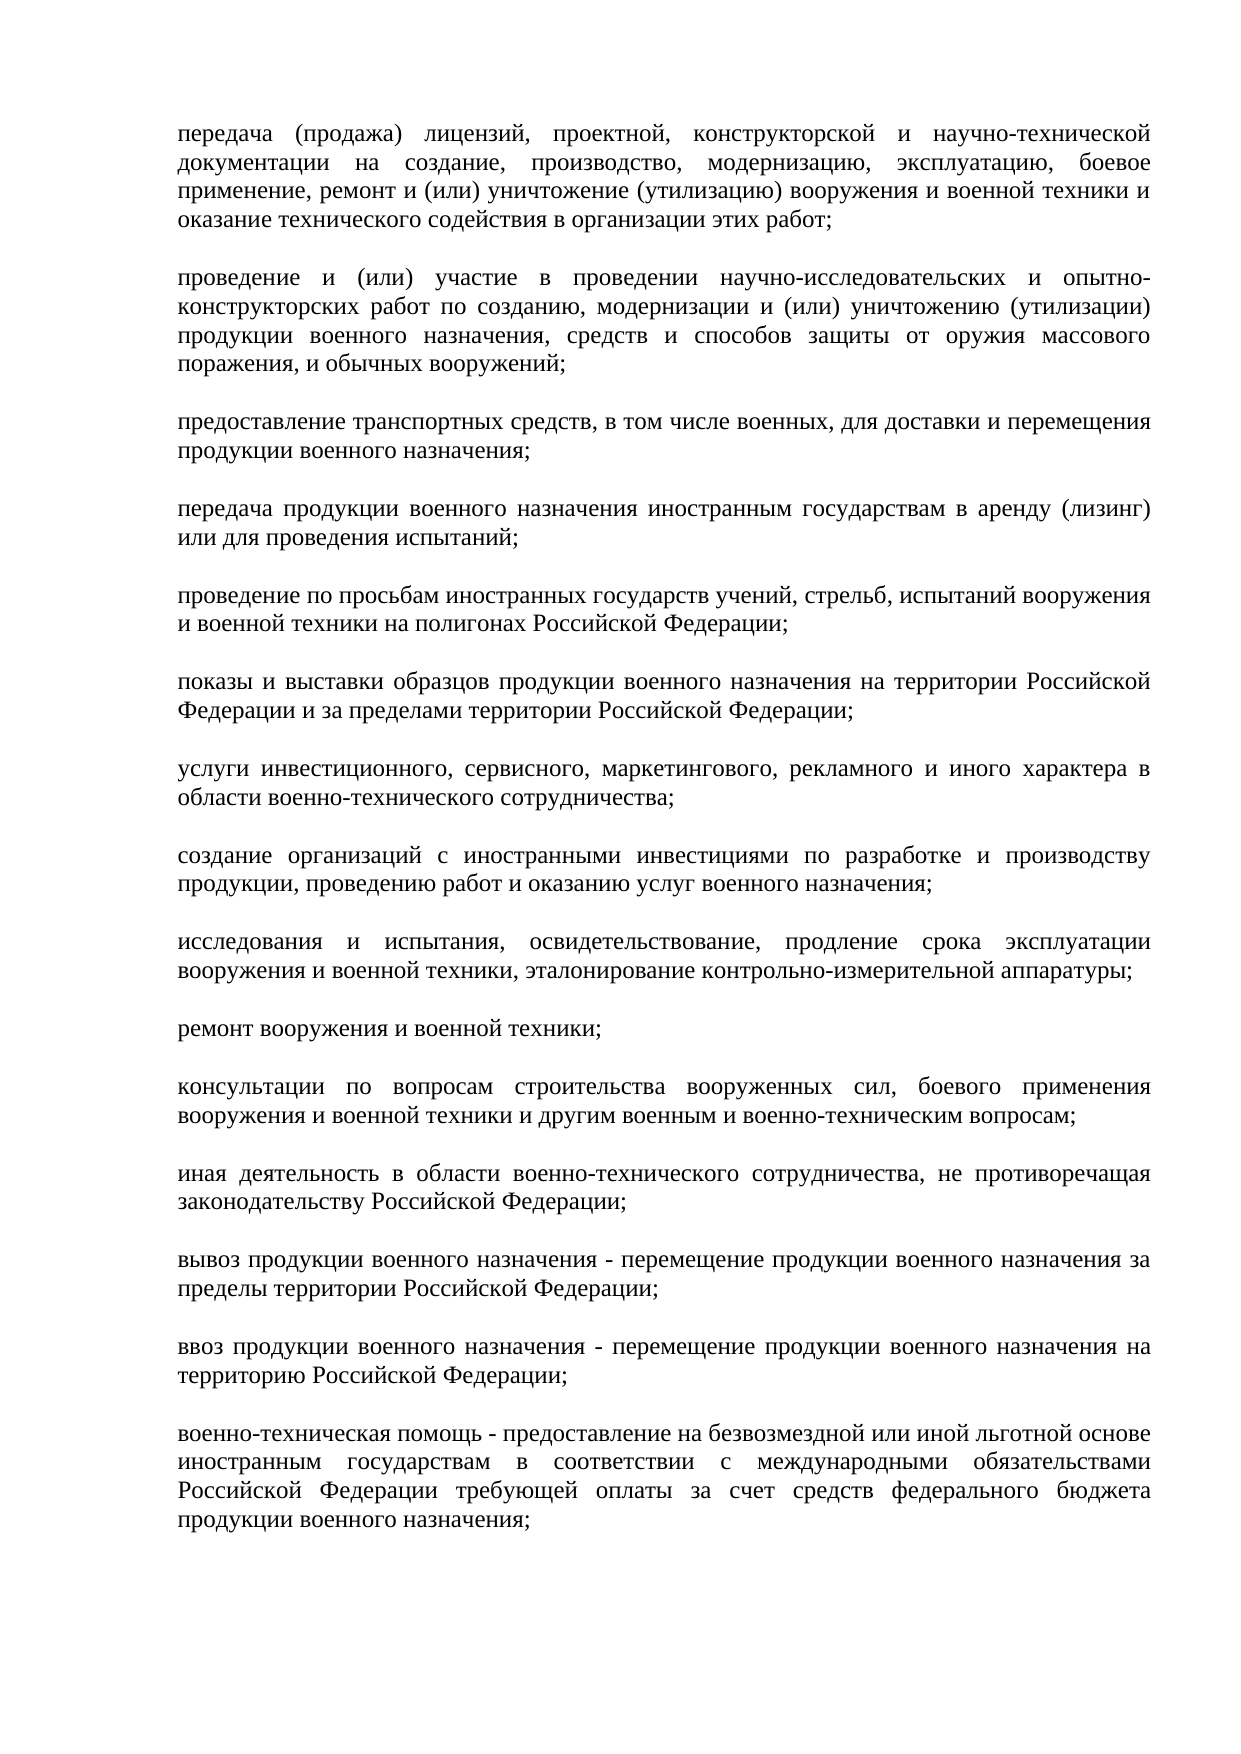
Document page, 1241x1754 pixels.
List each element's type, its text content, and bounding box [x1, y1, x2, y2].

text иная деятельность в области военно-технического сотрудничества, не противоречащая законодательству Российской Федерации; [177, 1158, 1152, 1215]
text исследования и испытания, освидетельствование, продление срока эксплуатации вооружения и военной техники, эталонирование контрольно-измерительной аппаратуры; [177, 926, 1152, 984]
text передача продукции военного назначения иностранным государствам в аренду (лизинг) или для проведения испытаний; [177, 493, 1152, 551]
text вывоз продукции военного назначения - перемещение продукции военного назначения за пределы территории Российской Федерации; [177, 1244, 1152, 1302]
text консультации по вопросам строительства вооруженных сил, боевого применения вооружения и военной техники и другим военным и военно-техническим вопросам; [177, 1071, 1152, 1128]
text военно-техническая помощь - предоставление на безвозмездной или иной льготной основе иностранным государствам в соответствии с международными обязательствами Российской Федерации требующей оплаты за счет средств федерального бюджета продукции военного назначения; [177, 1418, 1152, 1533]
text проведение и (или) участие в проведении научно-исследовательских и опытно-конструкторских работ по созданию, модернизации и (или) уничтожению (утилизации) продукции военного назначения, средств и способов защиты от оружия массового поражения, и обычных вооружений; [177, 262, 1152, 377]
text создание организаций с иностранными инвестициями по разработке и производству продукции, проведению работ и оказанию услуг военного назначения; [177, 840, 1152, 897]
text предоставление транспортных средств, в том числе военных, для доставки и перемещения продукции военного назначения; [177, 406, 1152, 464]
text проведение по просьбам иностранных государств учений, стрельб, испытаний вооружения и военной техники на полигонах Российской Федерации; [177, 580, 1152, 637]
text показы и выставки образцов продукции военного назначения на территории Российской Федерации и за пределами территории Российской Федерации; [177, 666, 1152, 724]
text ремонт вооружения и военной техники; [177, 1013, 1152, 1042]
text ввоз продукции военного назначения - перемещение продукции военного назначения на территорию Российской Федерации; [177, 1331, 1152, 1388]
text услуги инвестиционного, сервисного, маркетингового, рекламного и иного характера в области военно-технического сотрудничества; [177, 753, 1152, 811]
text передача (продажа) лицензий, проектной, конструкторской и научно-технической документации на создание, производство, модернизацию, эксплуатацию, боевое применение, ремонт и (или) уничтожение (утилизацию) вооружения и военной техники и оказание технического содействия в организации этих работ; [177, 118, 1152, 233]
